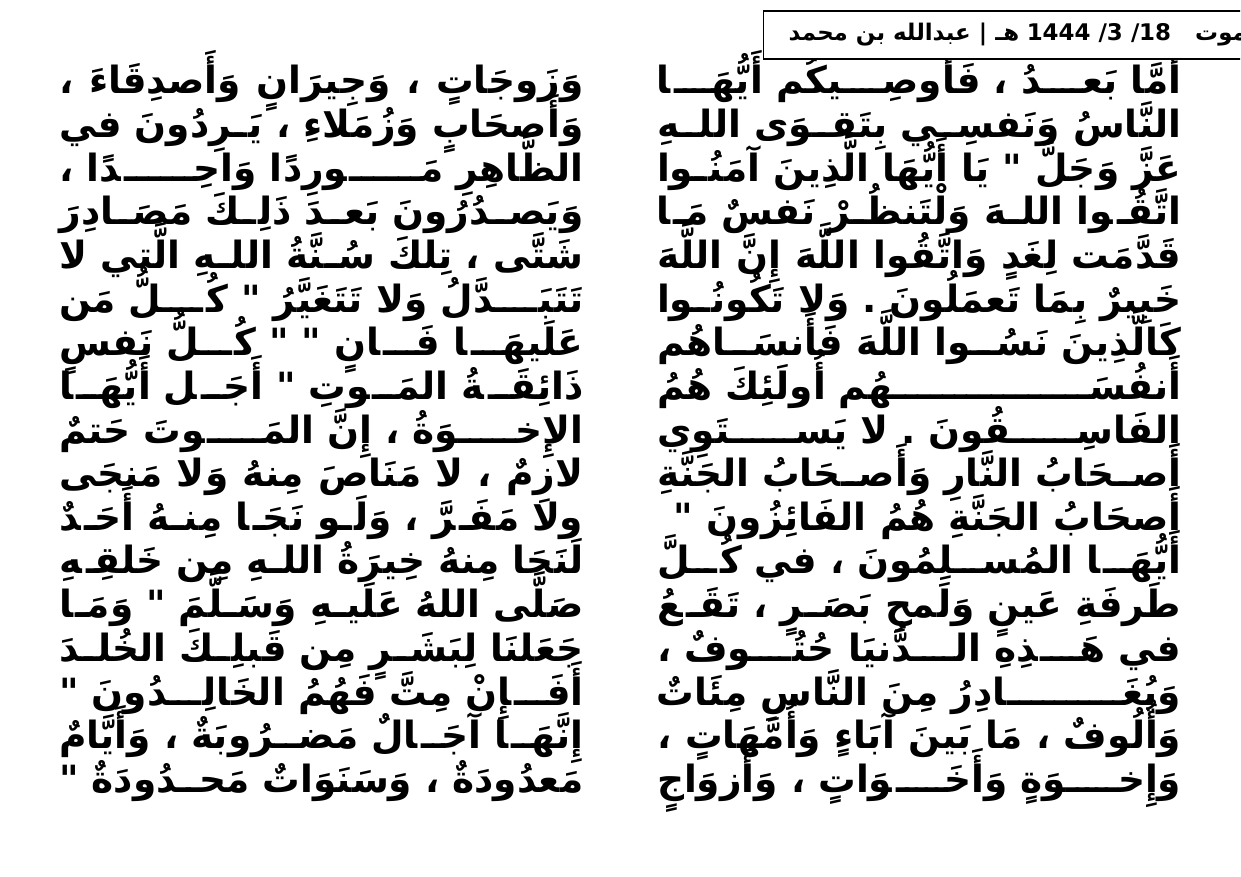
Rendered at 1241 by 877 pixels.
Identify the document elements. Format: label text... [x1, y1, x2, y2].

text أَمَّا بَعدُ ، فَأُوصِيكُم أَيُّهَا النَّاسُ وَنَفسِي بِتَقوَى اللهِ عَزَّ وَجَلَّ " يَا أَيُّهَا الَّذِينَ آمَنُوا اتَّقُوا اللهَ وَلْتَنظُرْ نَفسٌ مَا قَدَّمَت لِغَدٍ وَاتَّقُوا اللَّهَ إِنَّ اللَّهَ خَبِيرٌ بِمَا تَعمَلُونَ . وَلا تَكُونُوا كَالَّذِينَ نَسُوا اللَّهَ فَأَنسَاهُم أَنفُسَهُم أُولَئِكَ هُمُ الفَاسِقُونَ . لا يَستَوِي أَصحَابُ النَّارِ وَأَصحَابُ الجَنَّةِ أَصحَابُ الجَنَّةِ هُمُ الفَائِزُونَ " [657, 59, 1181, 539]
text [59, 59, 583, 801]
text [657, 539, 1181, 801]
